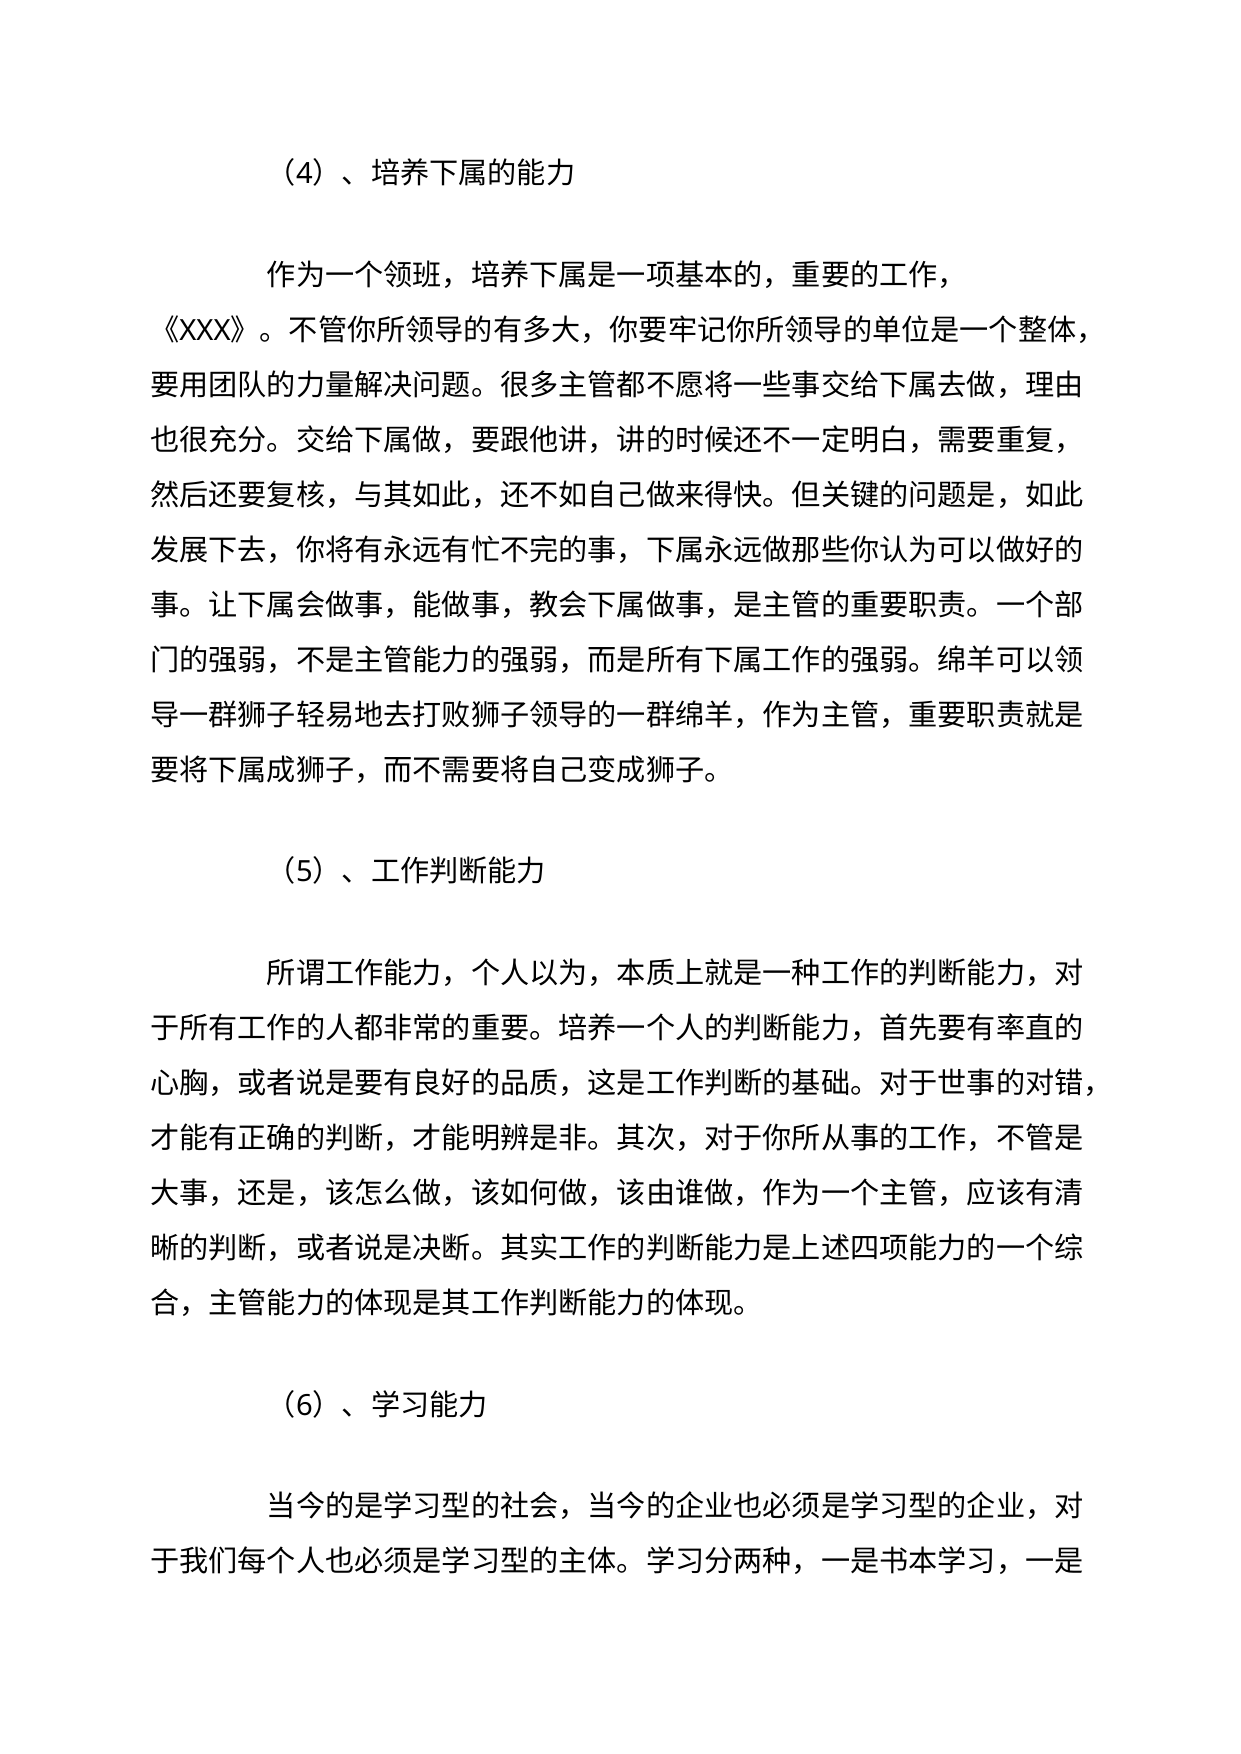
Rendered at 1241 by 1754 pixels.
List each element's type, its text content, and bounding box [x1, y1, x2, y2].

text （5）、工作判断能力 [150, 848, 1090, 890]
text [150, 1483, 1090, 1580]
text 所谓工作能力，个人以为，本质上就是一种工作的判断能力，对于所有工作的人都非常的重要。培养一个人的判断能力，首先要有率直的心胸，或者说是要有良好的品质，这是工作判断的基础。对于世事的对错，才能有正确的判断，才能明辨是非。其次，对于你所从事的工作，不管是大事，还是，该怎么做，该如何做，该由谁做，作为一个主管，应该有清晰的判断，或者说是决断。其实工作的判断能力是上述四项能力的一个综合，主管能力的体现是其工作判断能力的体现。 [150, 950, 1090, 1322]
text 作为一个领班，培养下属是一项基本的，重要的工作，《XXX》。不管你所领导的有多大，你要牢记你所领导的单位是一个整体，要用团队的力量解决问题。很多主管都不愿将一些事交给下属去做，理由也很充分。交给下属做，要跟他讲，讲的时候还不一定明白，需要重复，然后还要复核，与其如此，还不如自己做来得快。但关键的问题是，如此发展下去，你将有永远有忙不完的事，下属永远做那些你认为可以做好的事。让下属会做事，能做事，教会下属做事，是主管的重要职责。一个部门的强弱，不是主管能力的强弱，而是所有下属工作的强弱。绵羊可以领导一群狮子轻易地去打败狮子领导的一群绵羊，作为主管，重要职责就是要将下属成狮子，而不需要将自己变成狮子。 [150, 252, 1090, 788]
text （4）、培养下属的能力 [150, 150, 1090, 192]
text （6）、学习能力 [150, 1381, 1090, 1423]
